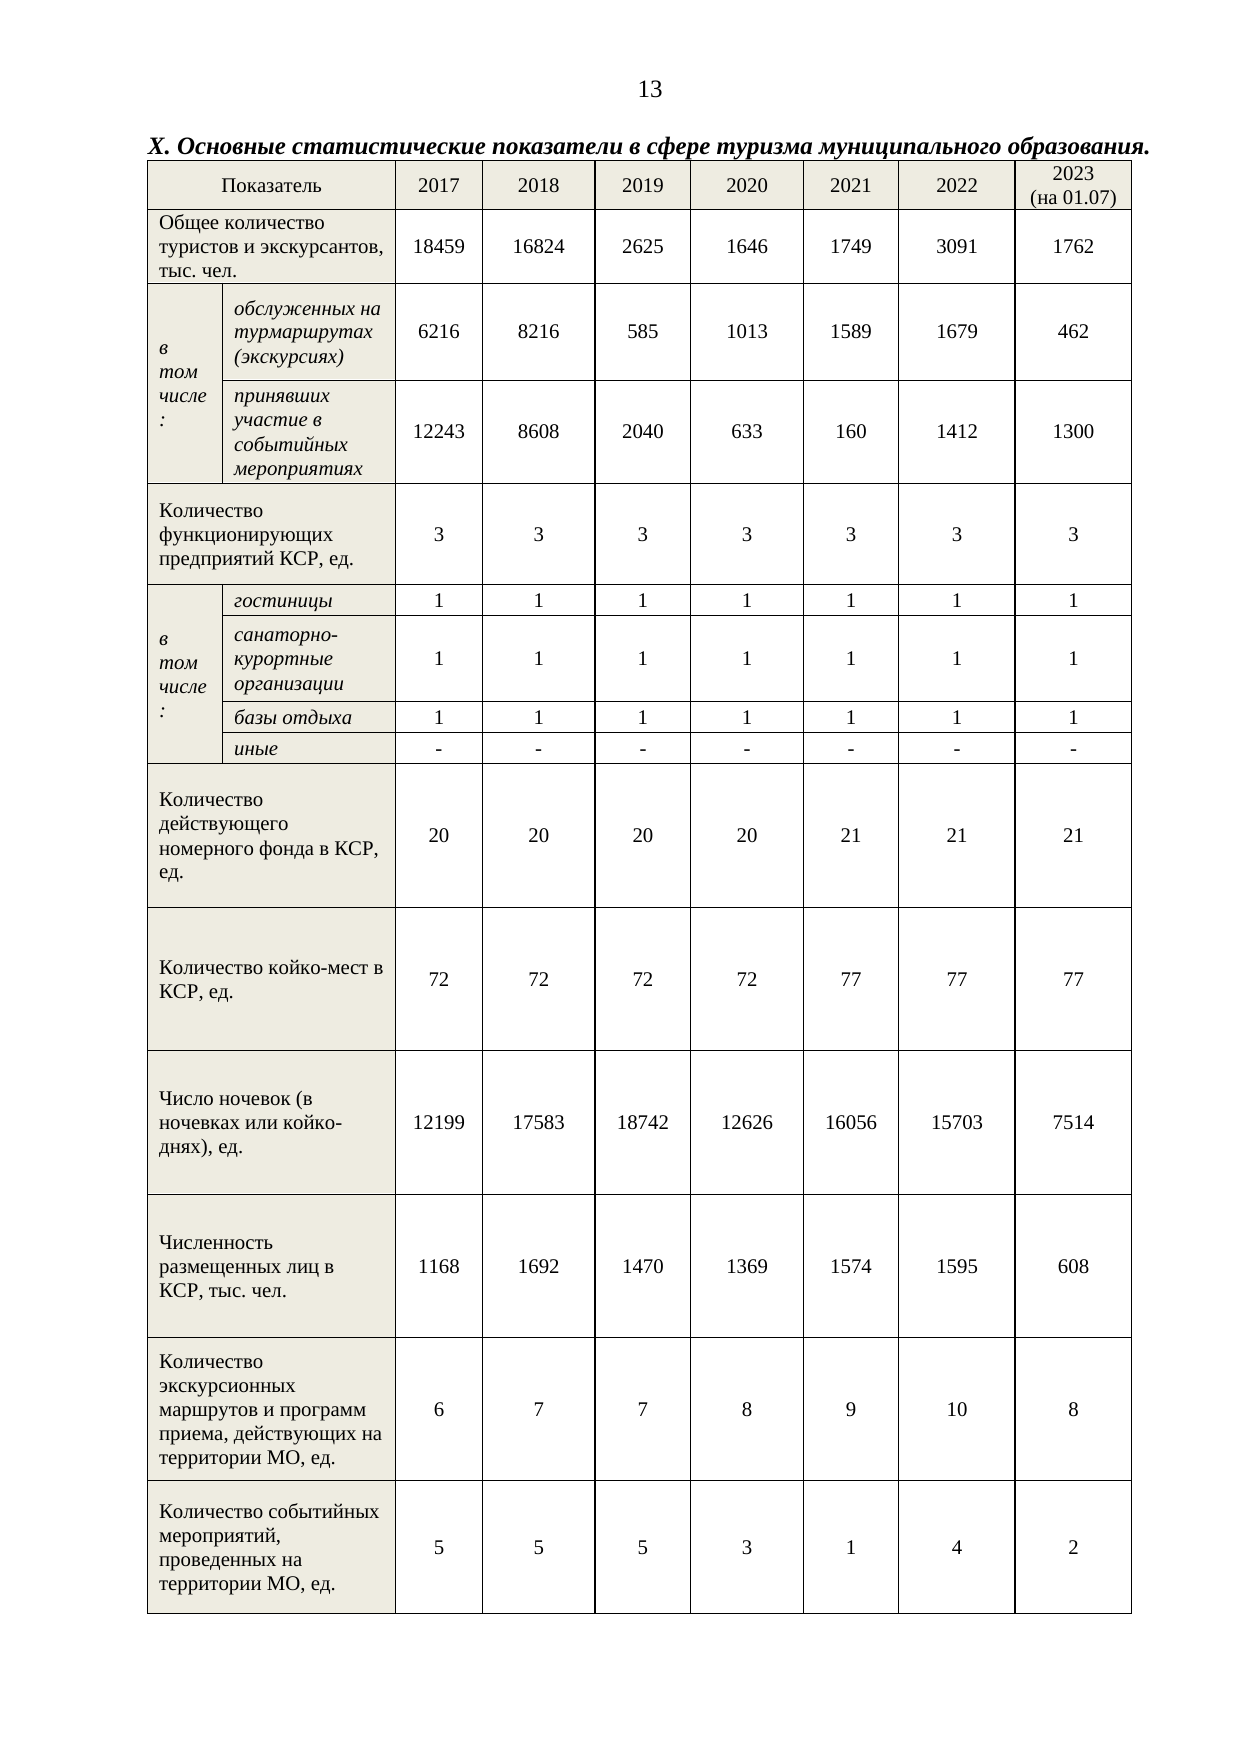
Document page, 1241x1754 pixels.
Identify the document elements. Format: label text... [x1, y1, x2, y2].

table_cell Численность размещенных лиц в КСР, тыс. чел. [148, 1195, 395, 1337]
table_cell 21 [899, 764, 1014, 907]
table_cell 1 [1016, 702, 1131, 732]
table_cell 3 [596, 484, 690, 584]
table_cell 1 [691, 585, 803, 615]
table_cell 10 [899, 1338, 1014, 1480]
table_cell 1749 [804, 210, 898, 282]
table_cell 72 [596, 908, 690, 1050]
table_cell 20 [691, 764, 803, 907]
table_cell Общее количество туристов и экскурсантов, тыс. чел. [148, 210, 395, 282]
text X. Основные статистические показатели в сфере туризма муниципального образования. [148, 131, 1152, 160]
table_cell - [804, 733, 898, 763]
table_cell 585 [596, 284, 690, 379]
table_cell принявших участие в событийных мероприятиях [223, 381, 395, 482]
table_cell 1 [899, 585, 1014, 615]
table_cell санаторно-курортные организации [223, 616, 395, 701]
table_cell 2625 [596, 210, 690, 282]
table_cell 1 [804, 1481, 898, 1613]
table_cell 1679 [899, 284, 1014, 379]
table_cell 1412 [899, 381, 1014, 482]
table_cell 1 [483, 616, 594, 701]
table_header 2023 (на 01.07) [1016, 161, 1131, 209]
table_cell 1 [1016, 616, 1131, 701]
table_cell Количество экскурсионных маршрутов и программ приема, действующих на территории МО, ед. [148, 1338, 395, 1480]
table_cell 72 [483, 908, 594, 1050]
table_cell - [483, 733, 594, 763]
table_cell 7 [596, 1338, 690, 1480]
table_cell 3 [691, 484, 803, 584]
table_cell 1 [1016, 585, 1131, 615]
table_cell 1 [804, 616, 898, 701]
table_cell 1470 [596, 1195, 690, 1337]
table_cell 3091 [899, 210, 1014, 282]
table_cell 1 [691, 616, 803, 701]
table_header 2022 [899, 161, 1014, 209]
table_cell 160 [804, 381, 898, 482]
table_cell 12243 [396, 381, 482, 482]
table_header Показатель [148, 161, 395, 209]
table_cell 1 [396, 585, 482, 615]
table_cell Количество койко-мест в КСР, ед. [148, 908, 395, 1050]
table_cell 1 [483, 585, 594, 615]
table_cell 1 [483, 702, 594, 732]
table_cell - [396, 733, 482, 763]
table_cell 462 [1016, 284, 1131, 379]
table_cell - [596, 733, 690, 763]
table_cell 1 [899, 616, 1014, 701]
table_cell базы отдыха [223, 702, 395, 732]
table_cell 633 [691, 381, 803, 482]
table_cell 77 [1016, 908, 1131, 1050]
table_cell 1168 [396, 1195, 482, 1337]
table_cell 8216 [483, 284, 594, 379]
table_cell 12199 [396, 1051, 482, 1193]
table_cell 3 [1016, 484, 1131, 584]
table_cell 21 [1016, 764, 1131, 907]
table_cell 1595 [899, 1195, 1014, 1337]
table_cell 72 [691, 908, 803, 1050]
table_cell 17583 [483, 1051, 594, 1193]
table_cell 12626 [691, 1051, 803, 1193]
table_cell 1 [691, 702, 803, 732]
table_cell 1762 [1016, 210, 1131, 282]
table_cell 77 [899, 908, 1014, 1050]
table_cell Количество событийных мероприятий, проведенных на территории МО, ед. [148, 1481, 395, 1613]
table_cell - [691, 733, 803, 763]
table_cell в том числе: [148, 585, 222, 763]
table_cell 5 [596, 1481, 690, 1613]
table_header 2017 [396, 161, 482, 209]
table_cell 2040 [596, 381, 690, 482]
table_cell 1 [804, 585, 898, 615]
table_cell Количество действующего номерного фонда в КСР, ед. [148, 764, 395, 907]
table_cell 1300 [1016, 381, 1131, 482]
table_cell 7514 [1016, 1051, 1131, 1193]
table_cell 1 [596, 702, 690, 732]
table_cell - [899, 733, 1014, 763]
table_cell 1574 [804, 1195, 898, 1337]
table_cell 4 [899, 1481, 1014, 1613]
table_cell 1 [899, 702, 1014, 732]
table_cell 15703 [899, 1051, 1014, 1193]
table_cell 1646 [691, 210, 803, 282]
table_cell 1 [396, 616, 482, 701]
table_cell 5 [396, 1481, 482, 1613]
table_cell 7 [483, 1338, 594, 1480]
table_cell 18459 [396, 210, 482, 282]
table_cell 3 [396, 484, 482, 584]
table_cell 3 [804, 484, 898, 584]
table_cell 20 [596, 764, 690, 907]
table_cell 8 [691, 1338, 803, 1480]
table_cell 21 [804, 764, 898, 907]
table_cell 20 [483, 764, 594, 907]
table_cell обслуженных на турмаршрутах (экскурсиях) [223, 284, 395, 379]
table_cell 1692 [483, 1195, 594, 1337]
table_cell 2 [1016, 1481, 1131, 1613]
table_cell 72 [396, 908, 482, 1050]
table_cell 3 [691, 1481, 803, 1613]
table_cell иные [223, 733, 395, 763]
table_cell 1013 [691, 284, 803, 379]
table_header 2019 [596, 161, 690, 209]
table_cell 608 [1016, 1195, 1131, 1337]
table_cell 6216 [396, 284, 482, 379]
table_cell 20 [396, 764, 482, 907]
table_cell Количество функционирующих предприятий КСР, ед. [148, 484, 395, 584]
table_cell 18742 [596, 1051, 690, 1193]
table_cell 1 [396, 702, 482, 732]
table_cell 77 [804, 908, 898, 1050]
table_cell 16056 [804, 1051, 898, 1193]
table_cell 6 [396, 1338, 482, 1480]
table_cell - [1016, 733, 1131, 763]
table_cell 1369 [691, 1195, 803, 1337]
table_cell в том числе: [148, 284, 222, 482]
table_cell 5 [483, 1481, 594, 1613]
table_cell гостиницы [223, 585, 395, 615]
table_cell 1 [596, 616, 690, 701]
table_cell 8 [1016, 1338, 1131, 1480]
table_cell 8608 [483, 381, 594, 482]
table_header 2018 [483, 161, 594, 209]
table_cell Число ночевок (в ночевках или койко-днях), ед. [148, 1051, 395, 1193]
table_cell 3 [483, 484, 594, 584]
table_header 2021 [804, 161, 898, 209]
table_cell 1 [804, 702, 898, 732]
table_cell 1589 [804, 284, 898, 379]
table_cell 3 [899, 484, 1014, 584]
table_header 2020 [691, 161, 803, 209]
table_cell 1 [596, 585, 690, 615]
table_cell 16824 [483, 210, 594, 282]
table_cell 9 [804, 1338, 898, 1480]
